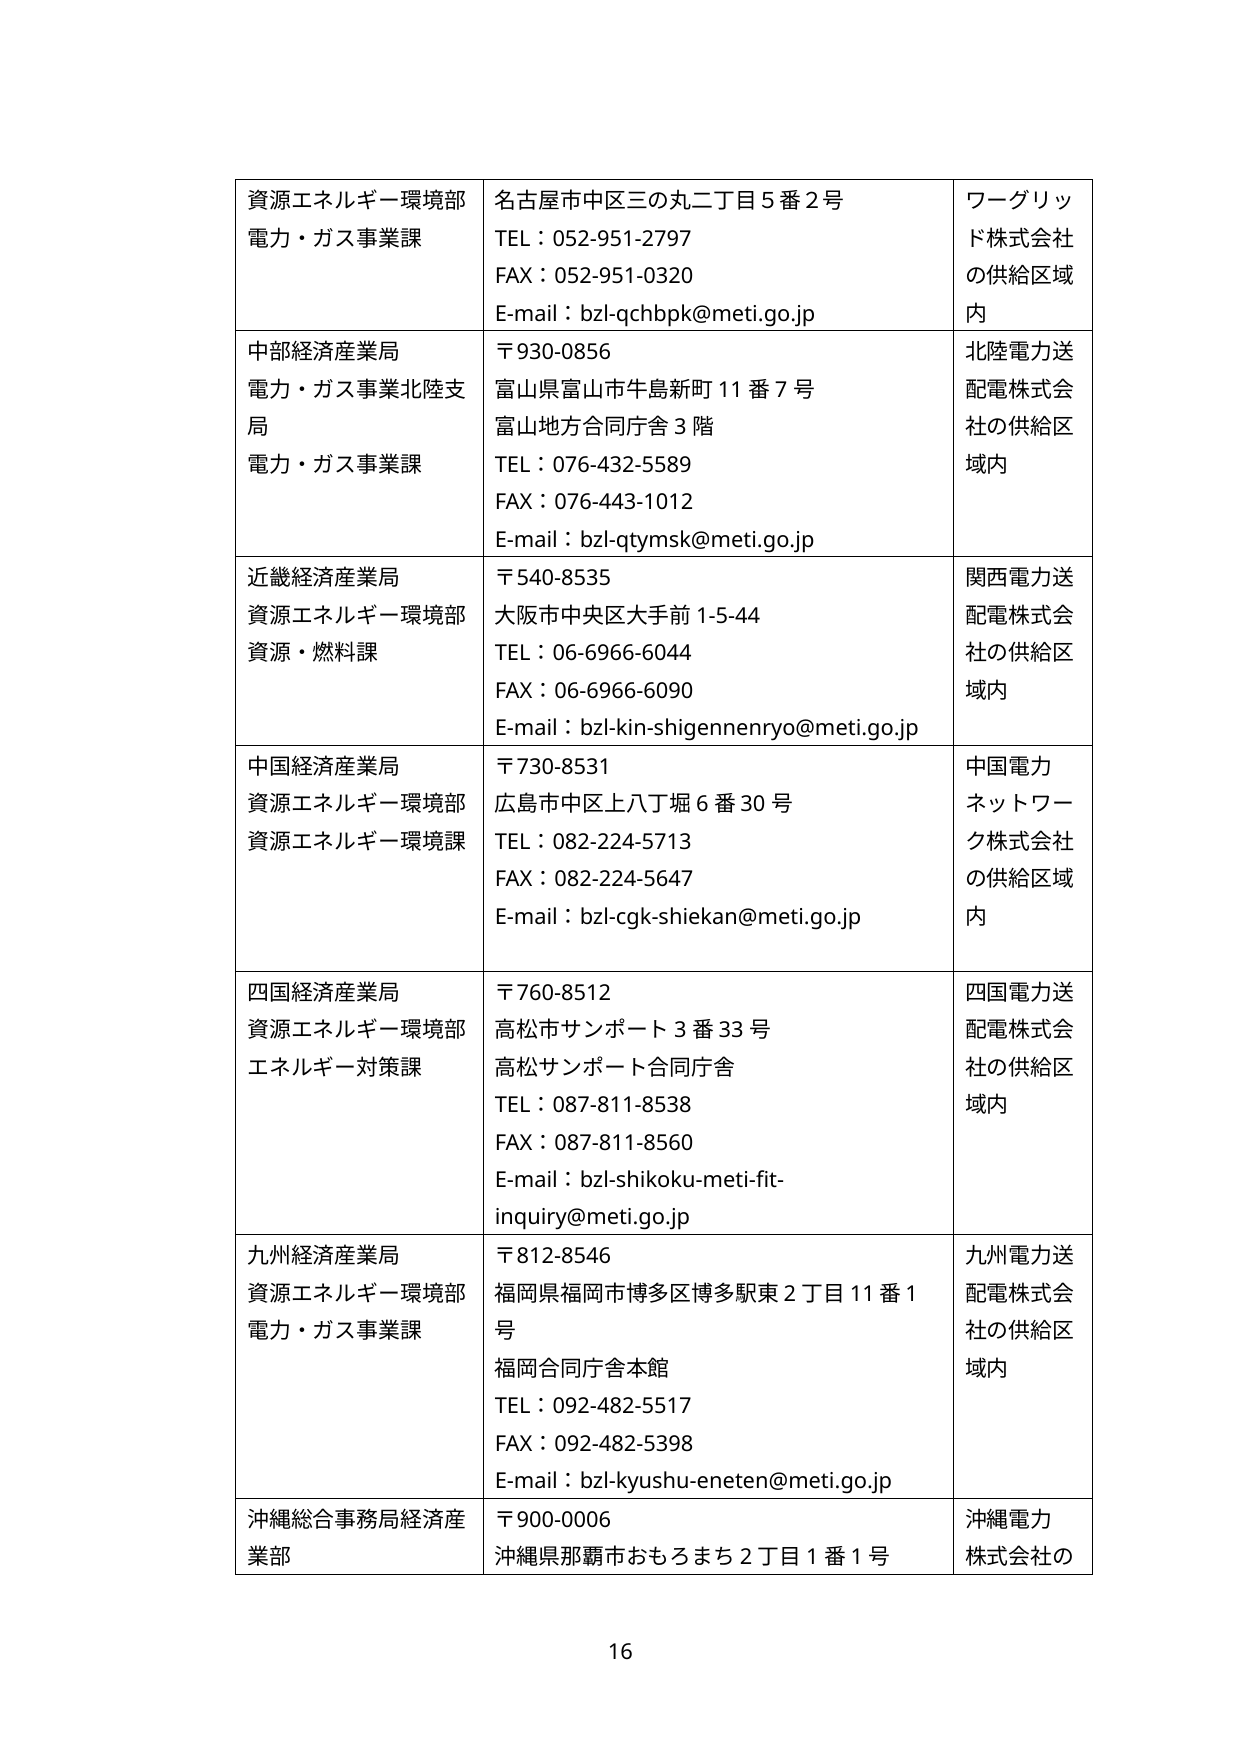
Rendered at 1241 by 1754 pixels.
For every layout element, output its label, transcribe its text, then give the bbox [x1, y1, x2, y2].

table_cell 中部経済産業局 電力・ガス事業北陸支局 電力・ガス事業課 [236, 331, 483, 556]
table_cell 関西電力送配電株式会社の供給区域内 [954, 557, 1092, 745]
table_cell 九州経済産業局 資源エネルギー環境部 電力・ガス事業課 [236, 1235, 483, 1498]
table_cell 〒730-8531 広島市中区上八丁堀6 番30 号 TEL：082-224-5713 FAX：082-224-5647 E-mail：bzl-cgk-shiekan@meti.go.jp [484, 746, 953, 971]
table_cell 〒812-8546 福岡県福岡市博多区博多駅東2 丁目11番1 号 福岡合同庁舎本館 TEL：092-482-5517 FAX：092-482-5398 E-mail：bzl-kyushu-eneten@meti.go.jp [484, 1235, 953, 1498]
table_cell 中国電力ネットワーク株式会社の供給区域内 [954, 746, 1092, 971]
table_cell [236, 180, 483, 330]
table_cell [954, 180, 1092, 330]
table_cell 近畿経済産業局 資源エネルギー環境部 資源・燃料課 [236, 557, 483, 745]
table_cell 中国経済産業局 資源エネルギー環境部 資源エネルギー環境課 [236, 746, 483, 971]
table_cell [484, 1499, 953, 1574]
table_cell 〒540-8535 大阪市中央区大手前1-5-44 TEL：06-6966-6044 FAX：06-6966-6090 E-mail：bzl-kin-shigennenryo@meti.go.jp [484, 557, 953, 745]
table_cell 九州電力送配電株式会社の供給区域内 [954, 1235, 1092, 1498]
table_cell 沖縄総合事務局経済産業部 [236, 1499, 483, 1574]
table_cell 〒760-8512 高松市サンポート3 番33 号 高松サンポート合同庁舎 TEL：087-811-8538 FAX：087-811-8560 E-mail：bzl-shikoku-meti-fit-inquiry@meti.go.jp [484, 972, 953, 1234]
table_cell 四国電力送配電株式会社の供給区域内 [954, 972, 1092, 1234]
table_cell 〒930-0856 富山県富山市牛島新町11 番7 号 富山地方合同庁舎3 階 TEL：076-432-5589 FAX：076-443-1012 E-mail：bzl-qtymsk@meti.go.jp [484, 331, 953, 556]
table_cell 北陸電力送配電株式会社の供給区域内 [954, 331, 1092, 556]
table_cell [484, 180, 953, 330]
table_cell 四国経済産業局 資源エネルギー環境部 エネルギー対策課 [236, 972, 483, 1234]
table_cell 沖縄電力 株式会社の 供給区域内 [954, 1499, 1092, 1574]
